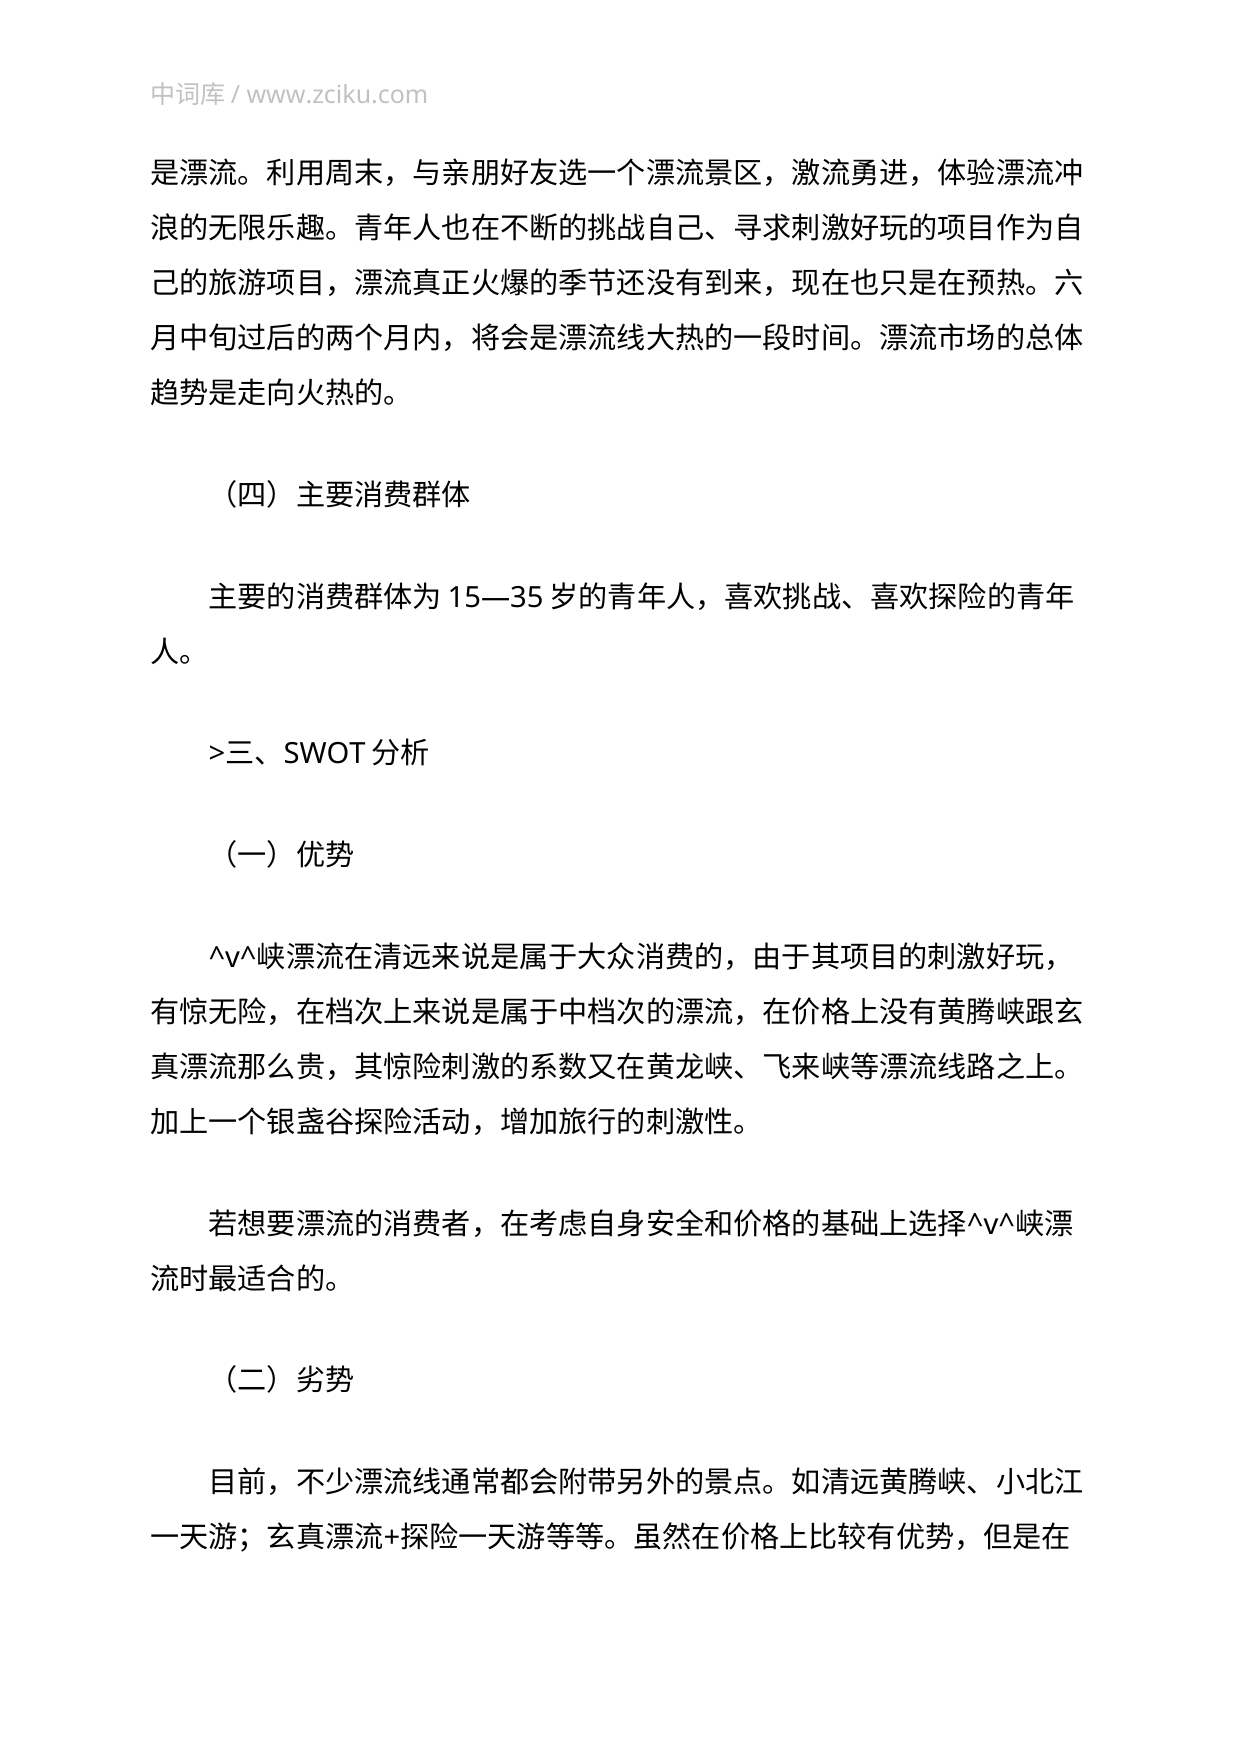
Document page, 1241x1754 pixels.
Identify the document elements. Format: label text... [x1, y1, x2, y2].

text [150, 150, 1090, 412]
text >三、SWOT分析 [150, 730, 1090, 772]
text 主要的消费群体为15—35岁的青年人，喜欢挑战、喜欢探险的青年人。 [150, 573, 1090, 670]
text （一）优势 [150, 832, 1090, 874]
text （二）劣势 [150, 1357, 1090, 1399]
text （四）主要消费群体 [150, 471, 1090, 514]
text 若想要漂流的消费者，在考虑自身安全和价格的基础上选择^v^峡漂流时最适合的。 [150, 1200, 1090, 1297]
text ^v^峡漂流在清远来说是属于大众消费的，由于其项目的刺激好玩，有惊无险，在档次上来说是属于中档次的漂流，在价格上没有黄腾峡跟玄真漂流那么贵，其惊险刺激的系数又在黄龙峡、飞来峡等漂流线路之上。加上一个银盏谷探险活动，增加旅行的刺激性。 [150, 934, 1090, 1141]
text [150, 1459, 1090, 1556]
